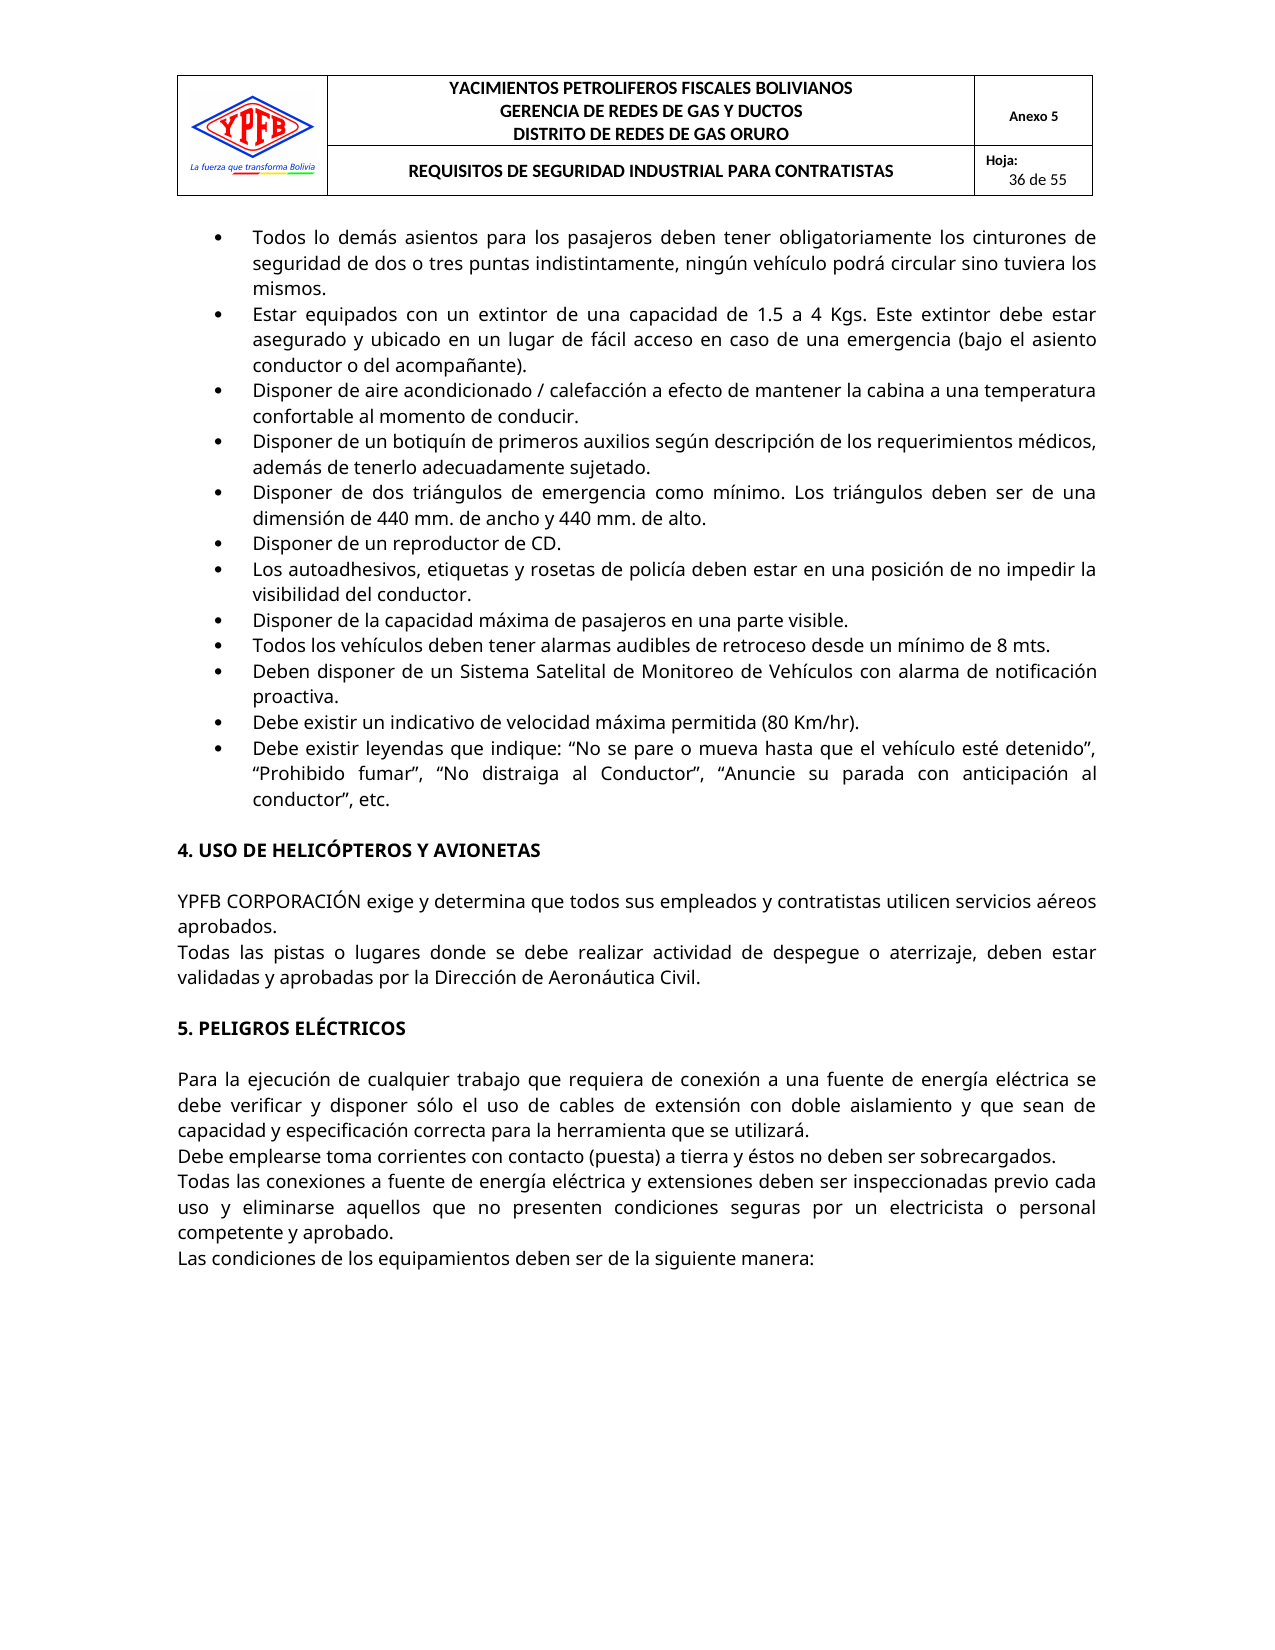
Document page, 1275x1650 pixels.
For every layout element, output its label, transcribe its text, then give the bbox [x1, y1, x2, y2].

list Debe existir un indicativo de velocidad máxima permitida (80 Km/hr). [215, 709, 1098, 735]
text Todas las pistas o lugares donde se debe realizar actividad de despegue o aterrizaje, deben estar validadas y aprobadas por la Dirección de Aeronáutica Civil. [177, 939, 1098, 990]
text Todas las conexiones a fuente de energía eléctrica y extensiones deben ser inspeccionadas previo cada uso y eliminarse aquellos que no presenten condiciones seguras por un electricista o personal competente y aprobado. [177, 1169, 1098, 1245]
list Disponer de dos triángulos de emergencia como mínimo. Los triángulos deben ser de una dimensión de 440 mm. de ancho y 440 mm. de alto. [215, 479, 1098, 531]
list Todos los vehículos deben tener alarmas audibles de retroceso desde un mínimo de 8 mts. [215, 633, 1098, 658]
text Para la ejecución de cualquier trabajo que requiera de conexión a una fuente de energía eléctrica se debe verificar y disponer sólo el uso de cables de extensión con doble aislamiento y que sean de capacidad y especificación correcta para la herramienta que se utilizará. [177, 1067, 1098, 1143]
list Debe existir leyendas que indique: “No se pare o mueva hasta que el vehículo esté detenido”, “Prohibido fumar”, “No distraiga al Conductor”, “Anuncie su parada con anticipación al conductor”, etc. [215, 735, 1098, 811]
list Disponer de la capacidad máxima de pasajeros en una parte visible. [215, 607, 1098, 633]
list Disponer de un botiquín de primeros auxilios según descripción de los requerimientos médicos, además de tenerlo adecuadamente sujetado. [215, 428, 1098, 479]
list Todos lo demás asientos para los pasajeros deben tener obligatoriamente los cinturones de seguridad de dos o tres puntas indistintamente, ningún vehículo podrá circular sino tuviera los mismos. [215, 224, 1098, 301]
list Estar equipados con un extintor de una capacidad de 1.5 a 4 Kgs. Este extintor debe estar asegurado y ubicado en un lugar de fácil acceso en caso de una emergencia (bajo el asiento conductor o del acompañante). [215, 301, 1098, 377]
text Las condiciones de los equipamientos deben ser de la siguiente manera: [177, 1245, 1098, 1271]
text YPFB CORPORACIÓN exige y determina que todos sus empleados y contratistas utilicen servicios aéreos aprobados. [177, 888, 1098, 939]
text 5. PELIGROS ELÉCTRICOS [177, 1016, 1098, 1041]
list Disponer de aire acondicionado / calefacción a efecto de mantener la cabina a una temperatura confortable al momento de conducir. [215, 377, 1098, 428]
picture [188, 91, 316, 179]
list Disponer de un reproductor de CD. [215, 531, 1098, 556]
list Los autoadhesivos, etiquetas y rosetas de policía deben estar en una posición de no impedir la visibilidad del conductor. [215, 556, 1098, 607]
list Deben disponer de un Sistema Satelital de Monitoreo de Vehículos con alarma de notificación proactiva. [215, 658, 1098, 709]
text 4. USO DE HELICÓPTEROS Y AVIONETAS [177, 837, 1098, 862]
text Debe emplearse toma corrientes con contacto (puesta) a tierra y éstos no deben ser sobrecargados. [177, 1143, 1098, 1169]
